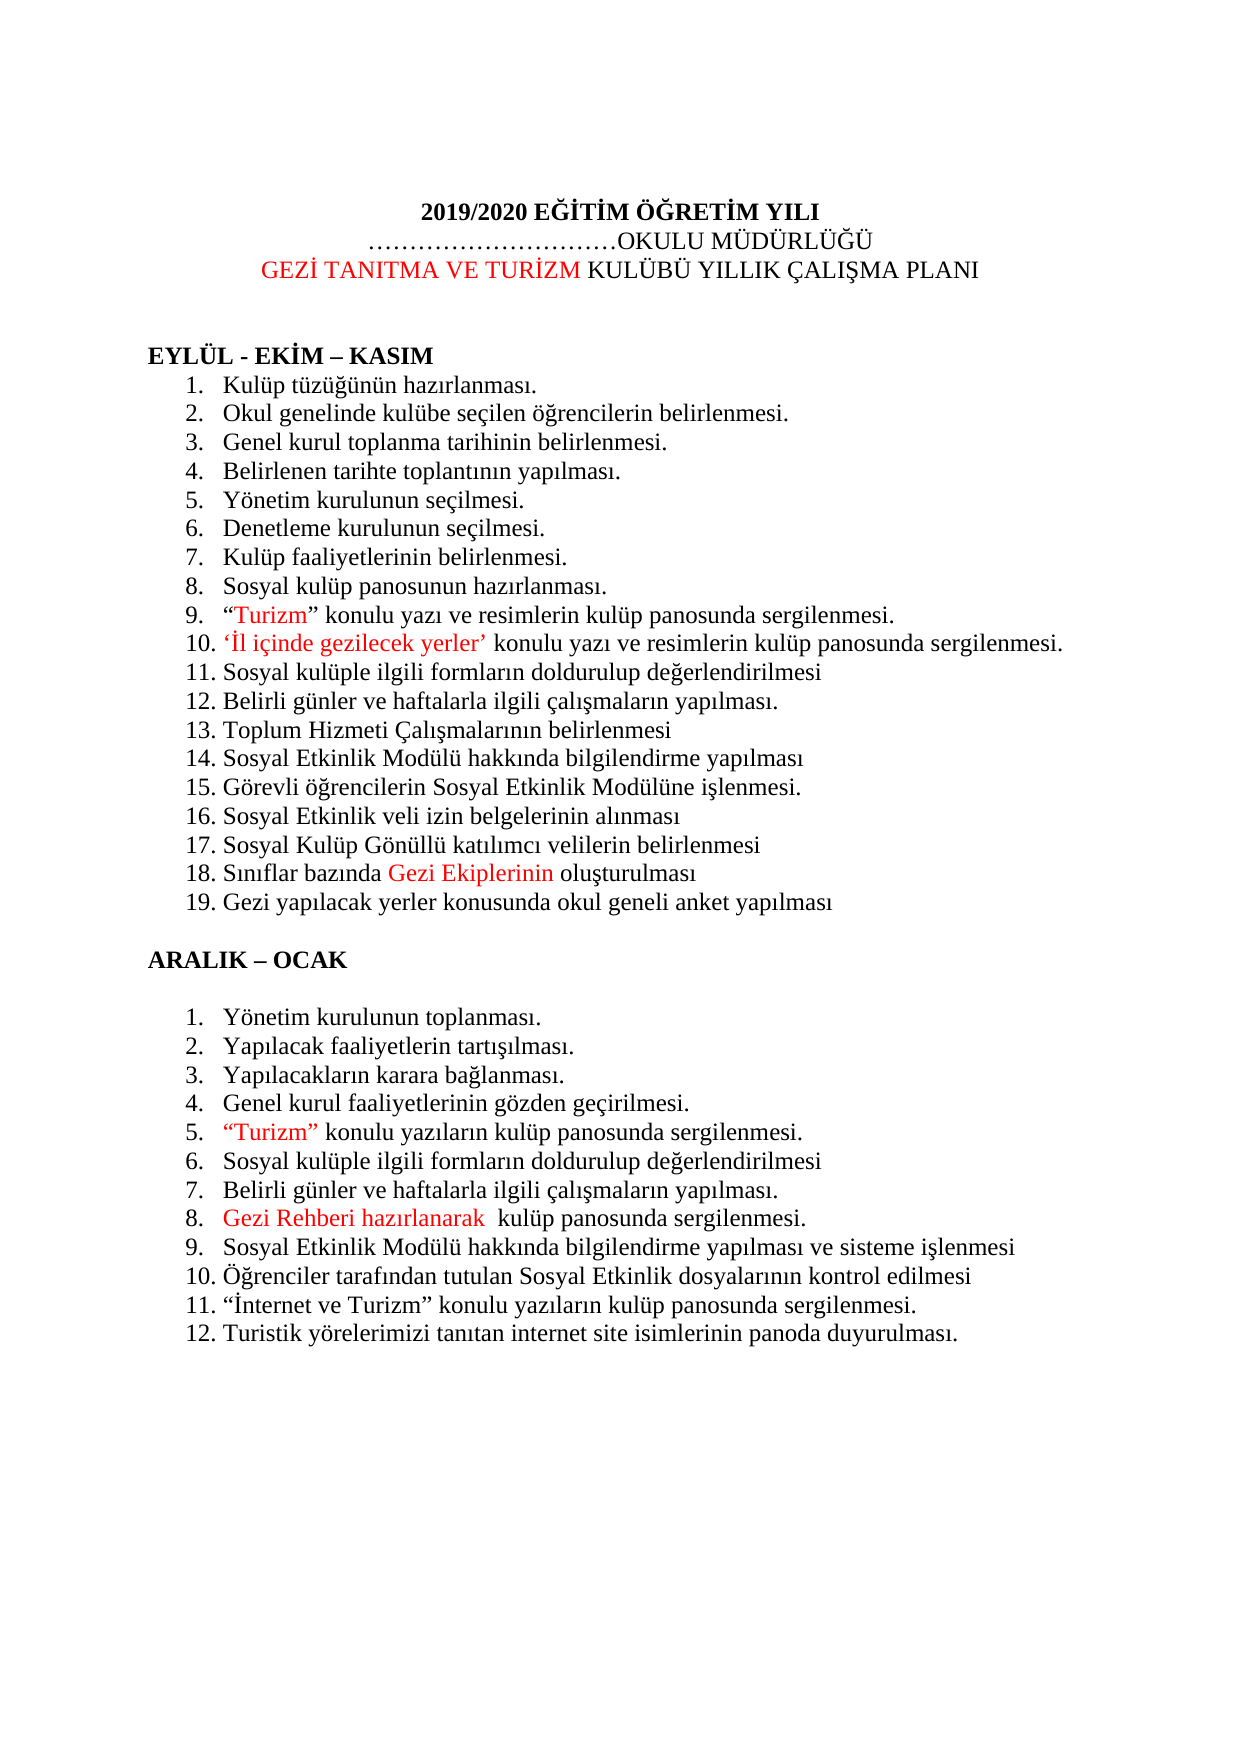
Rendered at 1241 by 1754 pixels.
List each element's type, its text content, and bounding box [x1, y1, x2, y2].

list Sosyal Kulüp Gönüllü katılımcı velilerin belirlenmesi [185, 830, 1093, 858]
list Sosyal kulüp panosunun hazırlanması. [185, 571, 1093, 600]
list Toplum Hizmeti Çalışmalarının belirlenmesi [185, 715, 1093, 743]
list Kulüp tüzüğünün hazırlanması. [185, 370, 1093, 398]
list Denetleme kurulunun seçilmesi. [185, 513, 1093, 542]
list Yönetim kurulunun seçilmesi. [185, 485, 1093, 513]
list Sosyal Etkinlik veli izin belgelerinin alınması [185, 801, 1093, 830]
list Gezi yapılacak yerler konusunda okul geneli anket yapılması [185, 887, 1093, 916]
subtitle ARALIK – OCAK [148, 945, 1093, 973]
text …………………………OKULU MÜDÜRLÜĞÜ [148, 226, 1093, 255]
list Genel kurul toplanma tarihinin belirlenmesi. [185, 427, 1093, 456]
list Sosyal kulüple ilgili formların doldurulup değerlendirilmesi [185, 657, 1093, 686]
list Belirlenen tarihte toplantının yapılması. [185, 456, 1093, 485]
list Kulüp faaliyetlerinin belirlenmesi. [185, 542, 1093, 571]
list “İnternet ve Turizm” konulu yazıların kulüp panosunda sergilenmesi. [185, 1290, 1093, 1318]
list Öğrenciler tarafından tutulan Sosyal Etkinlik dosyalarının kontrol edilmesi [185, 1261, 1093, 1290]
list Yönetim kurulunun toplanması. [185, 1002, 1093, 1031]
list Sosyal Etkinlik Modülü hakkında bilgilendirme yapılması ve sisteme işlenmesi [185, 1232, 1093, 1261]
subtitle 2019/2020 EĞİTİM ÖĞRETİM YILI [148, 197, 1093, 226]
list Gezi Rehberi hazırlanarak kulüp panosunda sergilenmesi. [185, 1203, 1093, 1232]
list Okul genelinde kulübe seçilen öğrencilerin belirlenmesi. [185, 398, 1093, 427]
list Sınıflar bazında Gezi Ekiplerinin oluşturulması [185, 858, 1093, 887]
text EYLÜL - EKİM – KASIM [148, 341, 1093, 370]
list Yapılacak faaliyetlerin tartışılması. [185, 1031, 1093, 1060]
list Yapılacakların karara bağlanması. [185, 1060, 1093, 1088]
list ‘İl içinde gezilecek yerler’ konulu yazı ve resimlerin kulüp panosunda sergilenmesi. [185, 628, 1093, 657]
list Belirli günler ve haftalarla ilgili çalışmaların yapılması. [185, 1175, 1093, 1203]
list Turistik yörelerimizi tanıtan internet site isimlerinin panoda duyurulması. [185, 1318, 1093, 1347]
text GEZİ TANITMA VE TURİZM KULÜBÜ YILLIK ÇALIŞMA PLANI [148, 255, 1093, 283]
list Belirli günler ve haftalarla ilgili çalışmaların yapılması. [185, 686, 1093, 715]
list “Turizm” konulu yazı ve resimlerin kulüp panosunda sergilenmesi. [185, 600, 1093, 628]
list “Turizm” konulu yazıların kulüp panosunda sergilenmesi. [185, 1117, 1093, 1146]
list Sosyal Etkinlik Modülü hakkında bilgilendirme yapılması [185, 743, 1093, 772]
list Sosyal kulüple ilgili formların doldurulup değerlendirilmesi [185, 1146, 1093, 1175]
list Görevli öğrencilerin Sosyal Etkinlik Modülüne işlenmesi. [185, 772, 1093, 801]
list Genel kurul faaliyetlerinin gözden geçirilmesi. [185, 1088, 1093, 1117]
